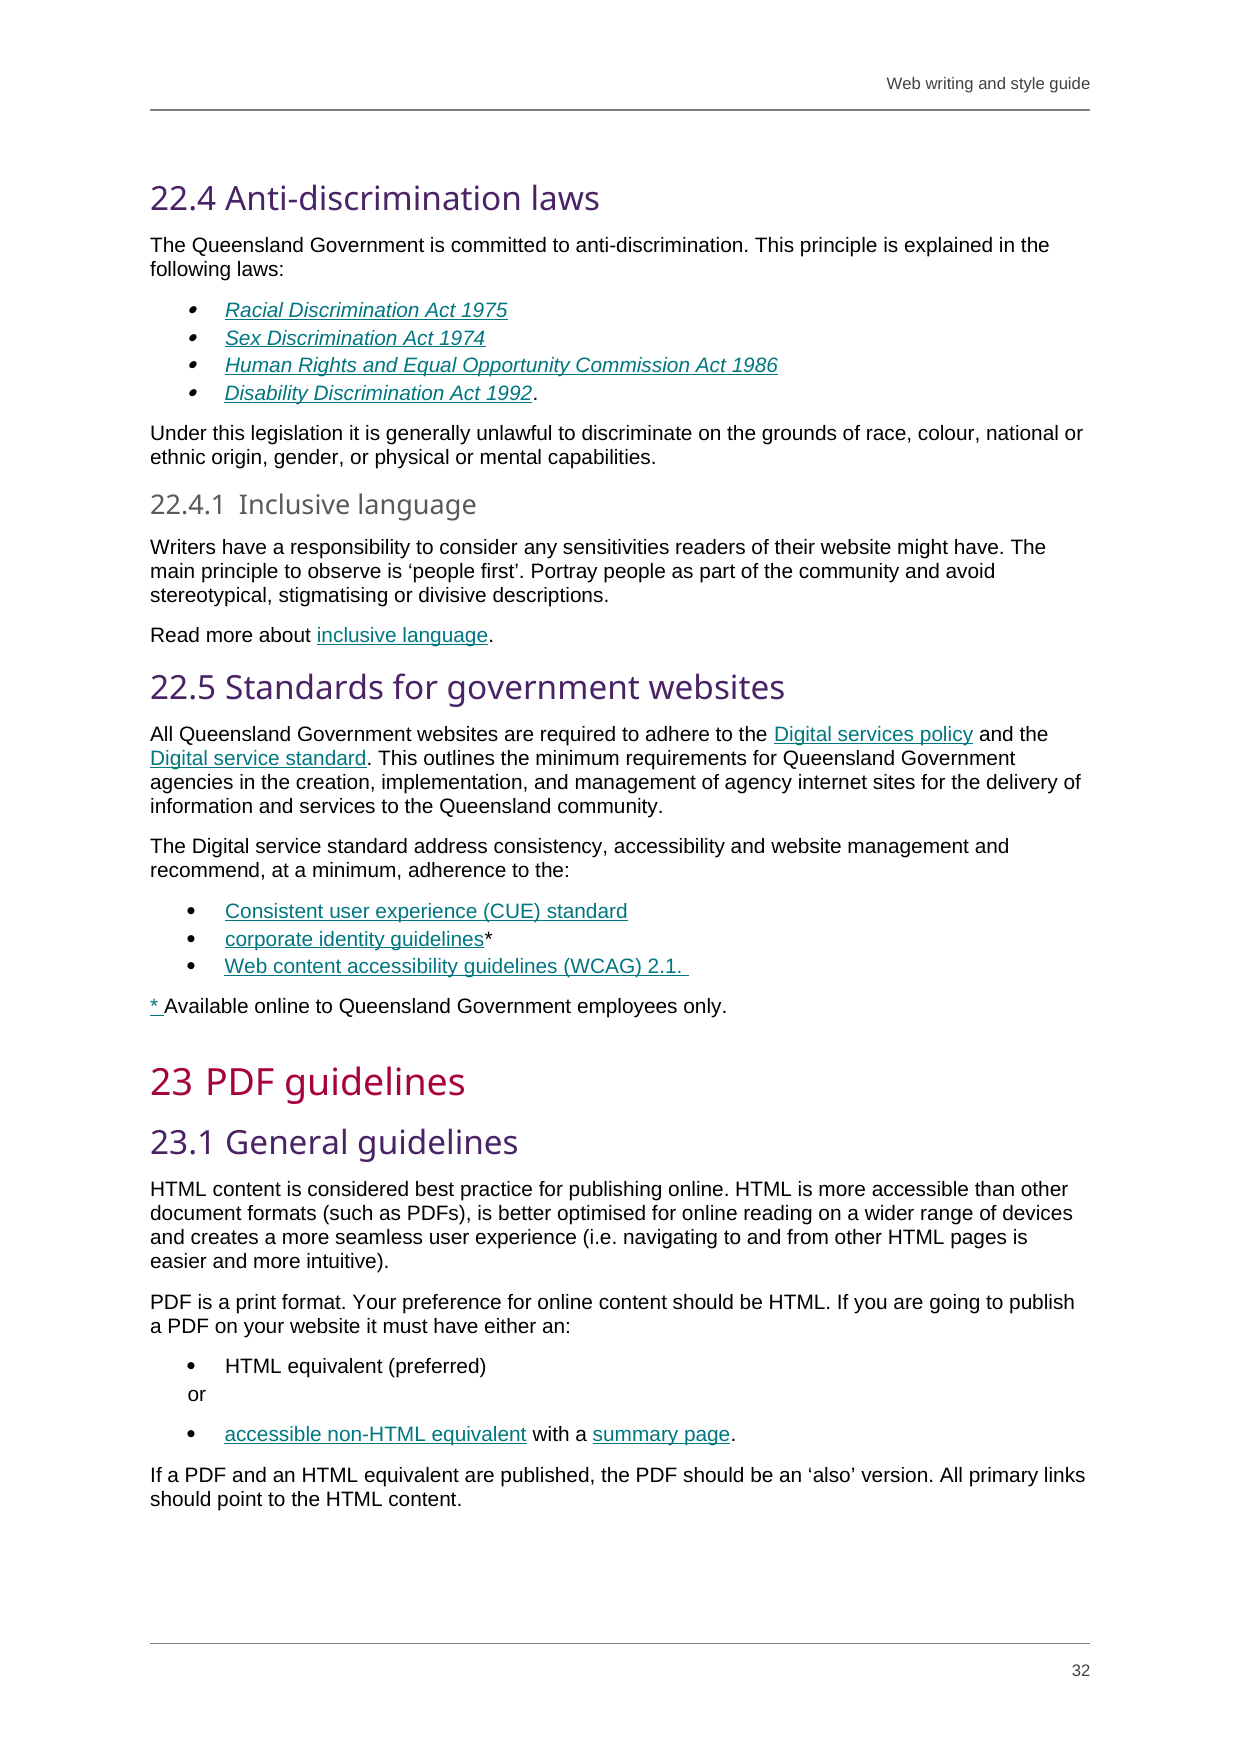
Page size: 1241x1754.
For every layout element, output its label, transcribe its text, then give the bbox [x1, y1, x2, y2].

list Disability Discrimination Act 1992. [187, 381, 1090, 404]
list Human Rights and Equal Opportunity Commission Act 1986 [187, 353, 1090, 377]
text The Digital service standard address consistency, accessibility and website management and recommend, at a minimum, adherence to the: [150, 834, 1090, 882]
subtitle Standards for government websites [150, 664, 1090, 709]
text The Queensland Government is committed to anti-discrimination. This principle is explained in the following laws: [150, 233, 1090, 281]
subtitle Anti-discrimination laws [150, 175, 1090, 221]
text HTML content is considered best practice for publishing online. HTML is more accessible than other document formats (such as PDFs), is better optimised for online reading on a wider range of devices and creates a more seamless user experience (i.e. navigating to and from other HTML pages is easier and more intuitive). [150, 1177, 1090, 1273]
list accessible non-HTML equivalent with a summary page. [187, 1422, 1090, 1446]
text All Queensland Government websites are required to adhere to the Digital services policy and the Digital service standard. This outlines the minimum requirements for Queensland Government agencies in the creation, implementation, and management of agency internet sites for the delivery of information and services to the Queensland community. [150, 722, 1090, 817]
text or [187, 1382, 1090, 1406]
subtitle General guidelines [150, 1119, 1090, 1164]
subtitle PDF guidelines [150, 1056, 1090, 1107]
list HTML equivalent (preferred) [187, 1354, 1090, 1378]
list Racial Discrimination Act 1975 [187, 298, 1090, 322]
list corporate identity guidelines* [187, 926, 1090, 950]
list Web content accessibility guidelines (WCAG) 2.1. [187, 954, 1090, 978]
text PDF is a print format. Your preference for online content should be HTML. If you are going to publish a PDF on your website it must have either an: [150, 1289, 1090, 1337]
text * Available online to Queensland Government employees only. [150, 994, 1090, 1018]
text Under this legislation it is generally unlawful to discriminate on the grounds of race, colour, national or ethnic origin, gender, or physical or mental capabilities. [150, 421, 1090, 468]
text If a PDF and an HTML equivalent are published, the PDF should be an ‘also’ version. All primary links should point to the HTML content. [150, 1462, 1090, 1510]
text Writers have a responsibility to consider any sensitivities readers of their website might have. The main principle to observe is ‘people first’. Portray people as part of the community and avoid stereotypical, stigmatising or divisive descriptions. [150, 534, 1090, 606]
subtitle Inclusive language [150, 485, 1090, 522]
text Read more about inclusive language. [150, 623, 1090, 647]
list Consistent user experience (CUE) standard [187, 899, 1090, 923]
list Sex Discrimination Act 1974 [187, 325, 1090, 349]
